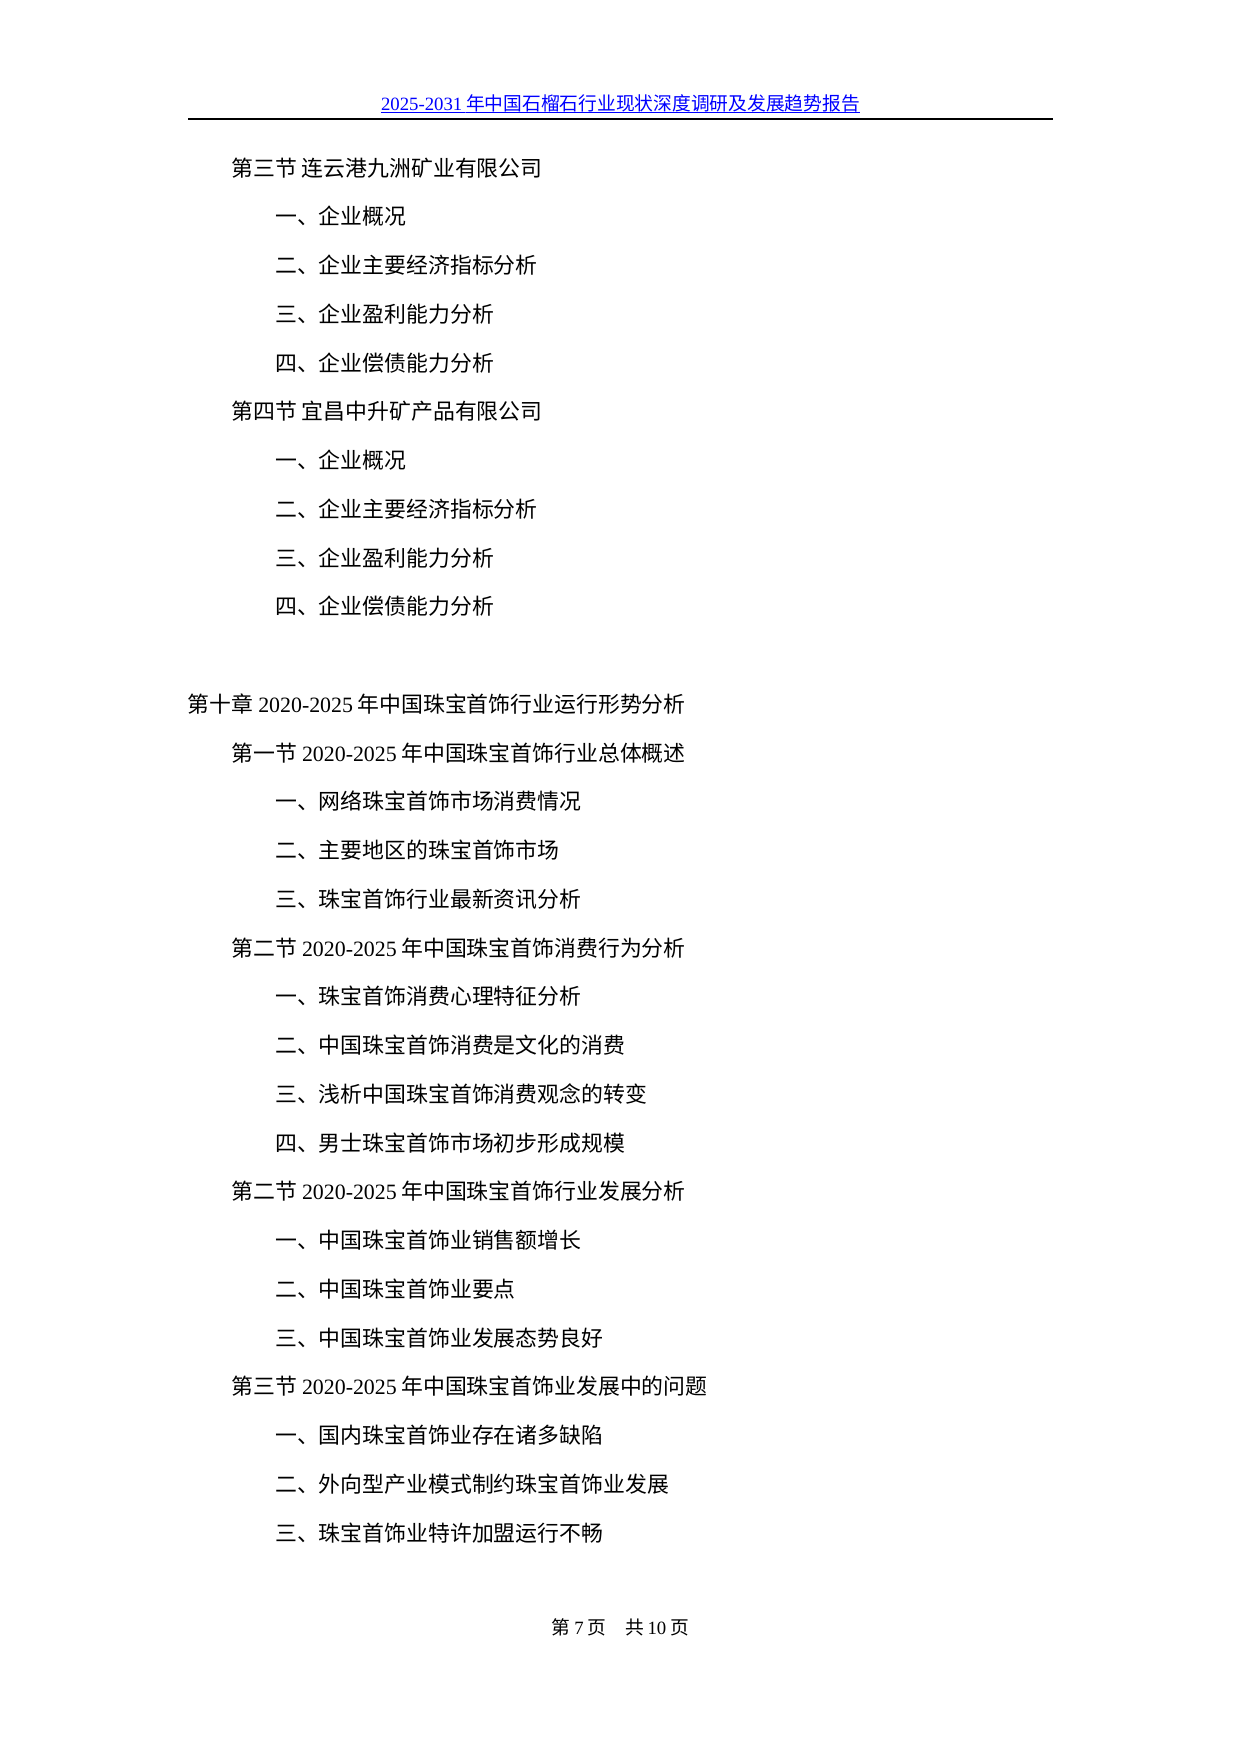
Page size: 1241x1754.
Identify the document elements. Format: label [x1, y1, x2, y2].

text [187, 150, 1053, 1548]
